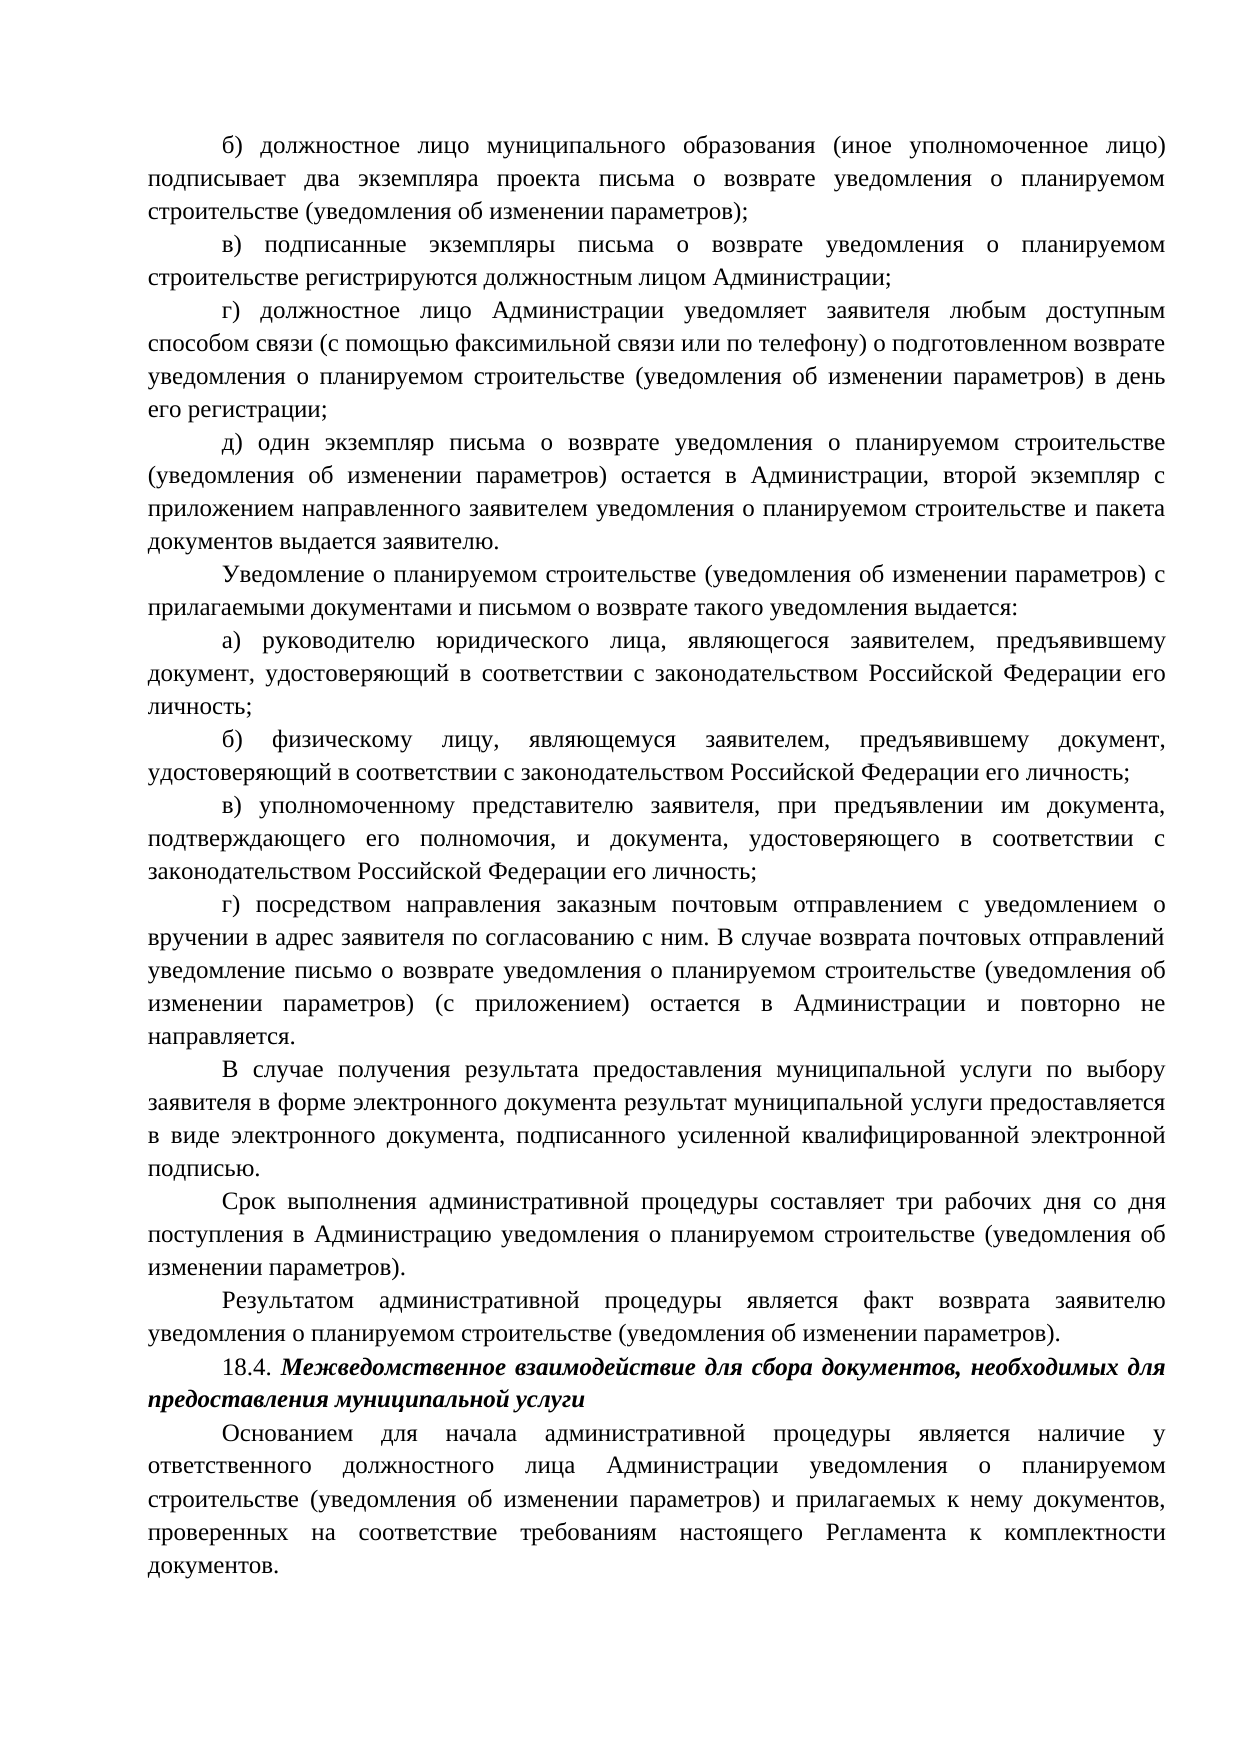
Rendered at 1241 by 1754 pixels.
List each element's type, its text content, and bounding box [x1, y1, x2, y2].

text в) подписанные экземпляры письма о возврате уведомления о планируемом строительстве регистрируются должностным лицом Администрации; [148, 229, 1167, 291]
text в) уполномоченному представителю заявителя, при предъявлении им документа, подтверждающего его полномочия, и документа, удостоверяющего в соответствии с законодательством Российской Федерации его личность; [148, 790, 1167, 885]
text Срок выполнения административной процедуры составляет три рабочих дня со дня поступления в Администрацию уведомления о планируемом строительстве (уведомления об изменении параметров). [148, 1186, 1167, 1281]
text д) один экземпляр письма о возврате уведомления о планируемом строительстве (уведомления об изменении параметров) остается в Администрации, второй экземпляр с приложением направленного заявителем уведомления о планируемом строительстве и пакета документов выдается заявителю. [148, 427, 1167, 555]
text г) посредством направления заказным почтовым отправлением с уведомлением о вручении в адрес заявителя по согласованию с ним. В случае возврата почтовых отправлений уведомление письмо о возврате уведомления о планируемом строительстве (уведомления об изменении параметров) (с приложением) остается в Администрации и повторно не направляется. [148, 889, 1167, 1050]
text В случае получения результата предоставления муниципальной услуги по выбору заявителя в форме электронного документа результат муниципальной услуги предоставляется в виде электронного документа, подписанного усиленной квалифицированной электронной подписью. [148, 1054, 1167, 1182]
text 18.4. Межведомственное взаимодействие для сбора документов, необходимых для предоставления муниципальной услуги [148, 1352, 1167, 1413]
text б) должностное лицо муниципального образования (иное уполномоченное лицо) подписывает два экземпляра проекта письма о возврате уведомления о планируемом строительстве (уведомления об изменении параметров); [148, 130, 1167, 224]
text а) руководителю юридического лица, являющегося заявителем, предъявившему документ, удостоверяющий в соответствии с законодательством Российской Федерации его личность; [148, 625, 1167, 720]
text Основанием для начала административной процедуры является наличие у ответственного должностного лица Администрации уведомления о планируемом строительстве (уведомления об изменении параметров) и прилагаемых к нему документов, проверенных на соответствие требованиям настоящего Регламента к комплектности документов. [148, 1418, 1167, 1578]
text б) физическому лицу, являющемуся заявителем, предъявившему документ, удостоверяющий в соответствии с законодательством Российской Федерации его личность; [148, 724, 1167, 786]
text г) должностное лицо Администрации уведомляет заявителя любым доступным способом связи (с помощью факсимильной связи или по телефону) о подготовленном возврате уведомления о планируемом строительстве (уведомления об изменении параметров) в день его регистрации; [148, 295, 1167, 423]
text Результатом административной процедуры является факт возврата заявителю уведомления о планируемом строительстве (уведомления об изменении параметров). [148, 1286, 1167, 1347]
text Уведомление о планируемом строительстве (уведомления об изменении параметров) с прилагаемыми документами и письмом о возврате такого уведомления выдается: [148, 559, 1167, 621]
